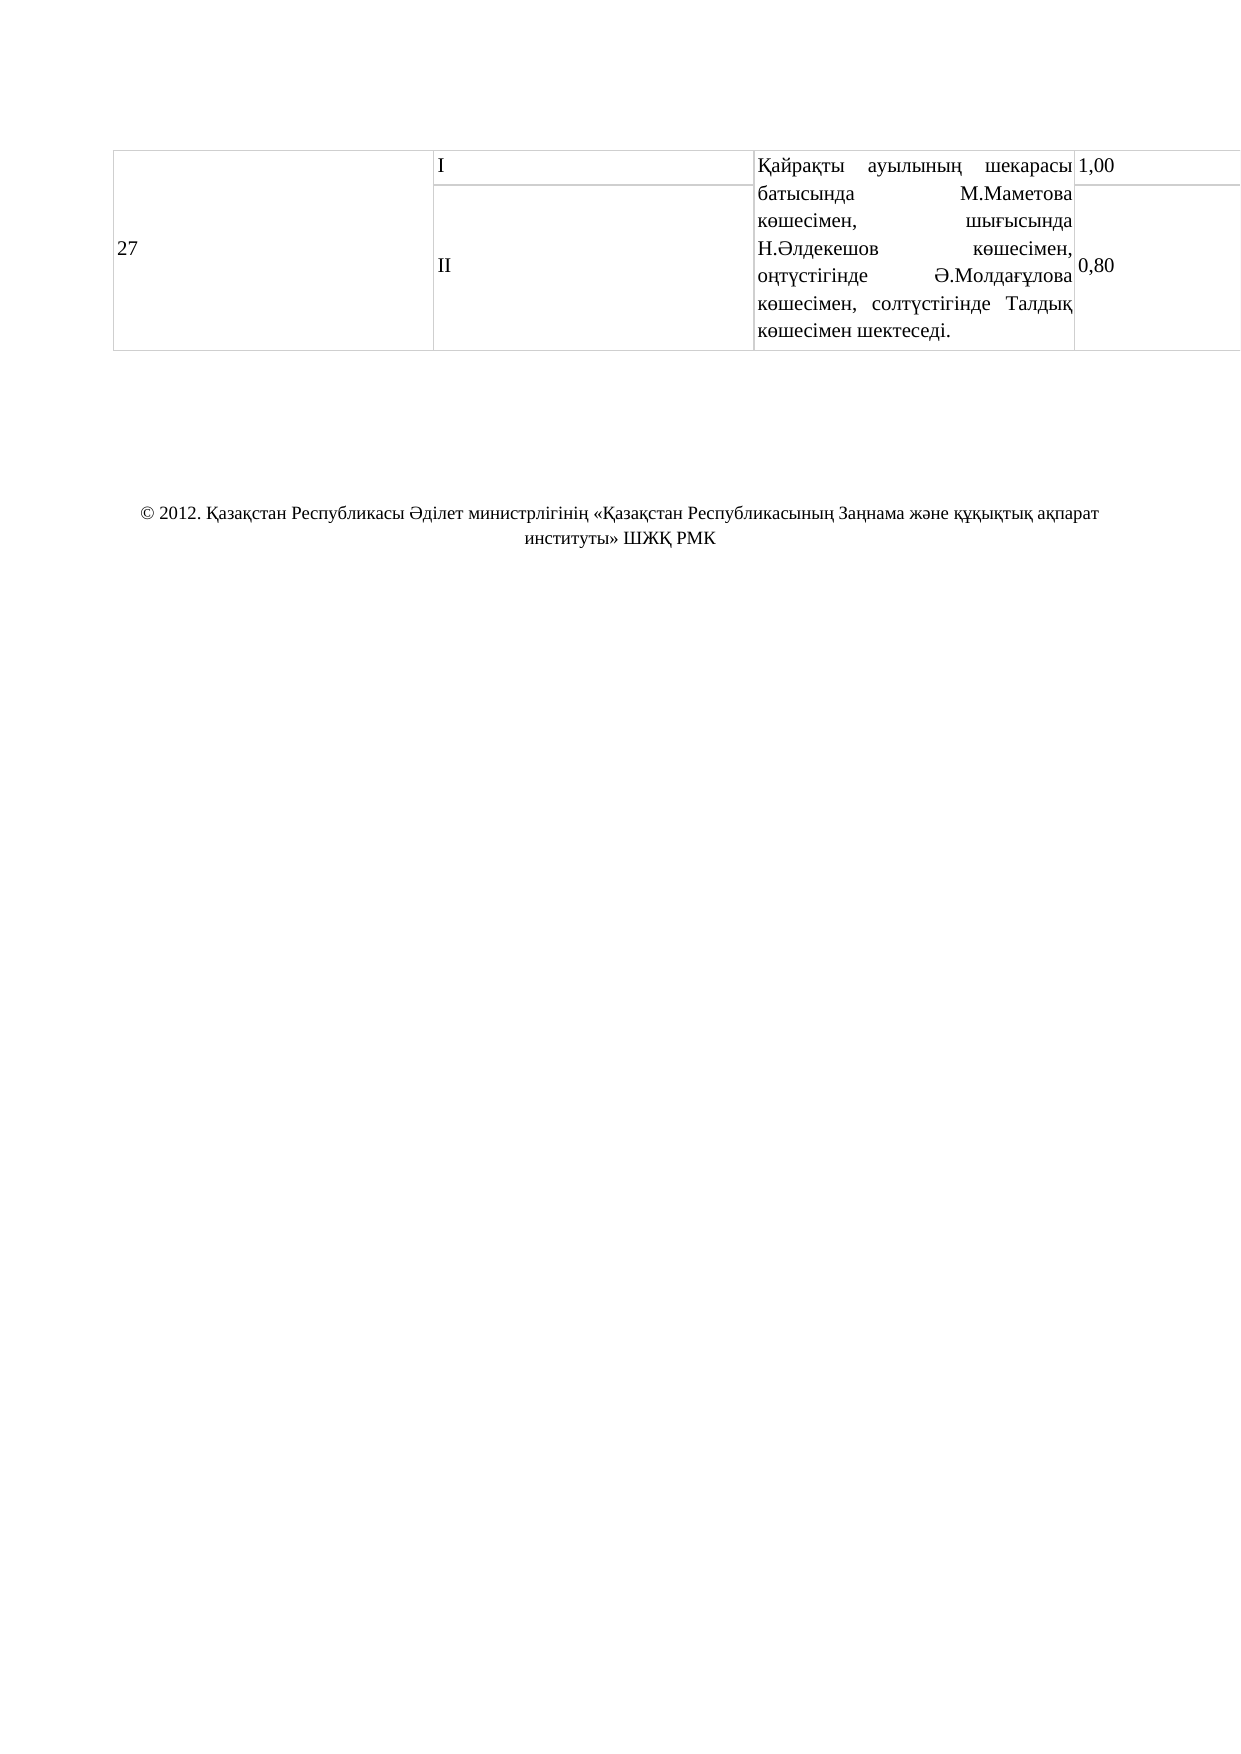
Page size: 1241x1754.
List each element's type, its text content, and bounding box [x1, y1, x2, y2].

table_cell I [434, 151, 753, 184]
table_cell 27 [114, 151, 433, 350]
table_cell II [434, 186, 753, 350]
table_cell 1,00 [1075, 151, 1240, 184]
table_cell Қайрақты ауылының шекарасы батысында М.Маметова көшесімен, шығысында Н.Әлдекешов көшесімен, оңтүстігінде Ә.Молдағұлова көшесімен, солтүстігінде Талдық көшесімен шектеседі. [755, 151, 1074, 350]
text © 2012. Қазақстан Республикасы Әділет министрлігінің «Қазақстан Республикасының Заңнама және құқықтық ақпарат институты» ШЖҚ РМК [112, 502, 1128, 549]
table_cell 0,80 [1075, 186, 1240, 350]
